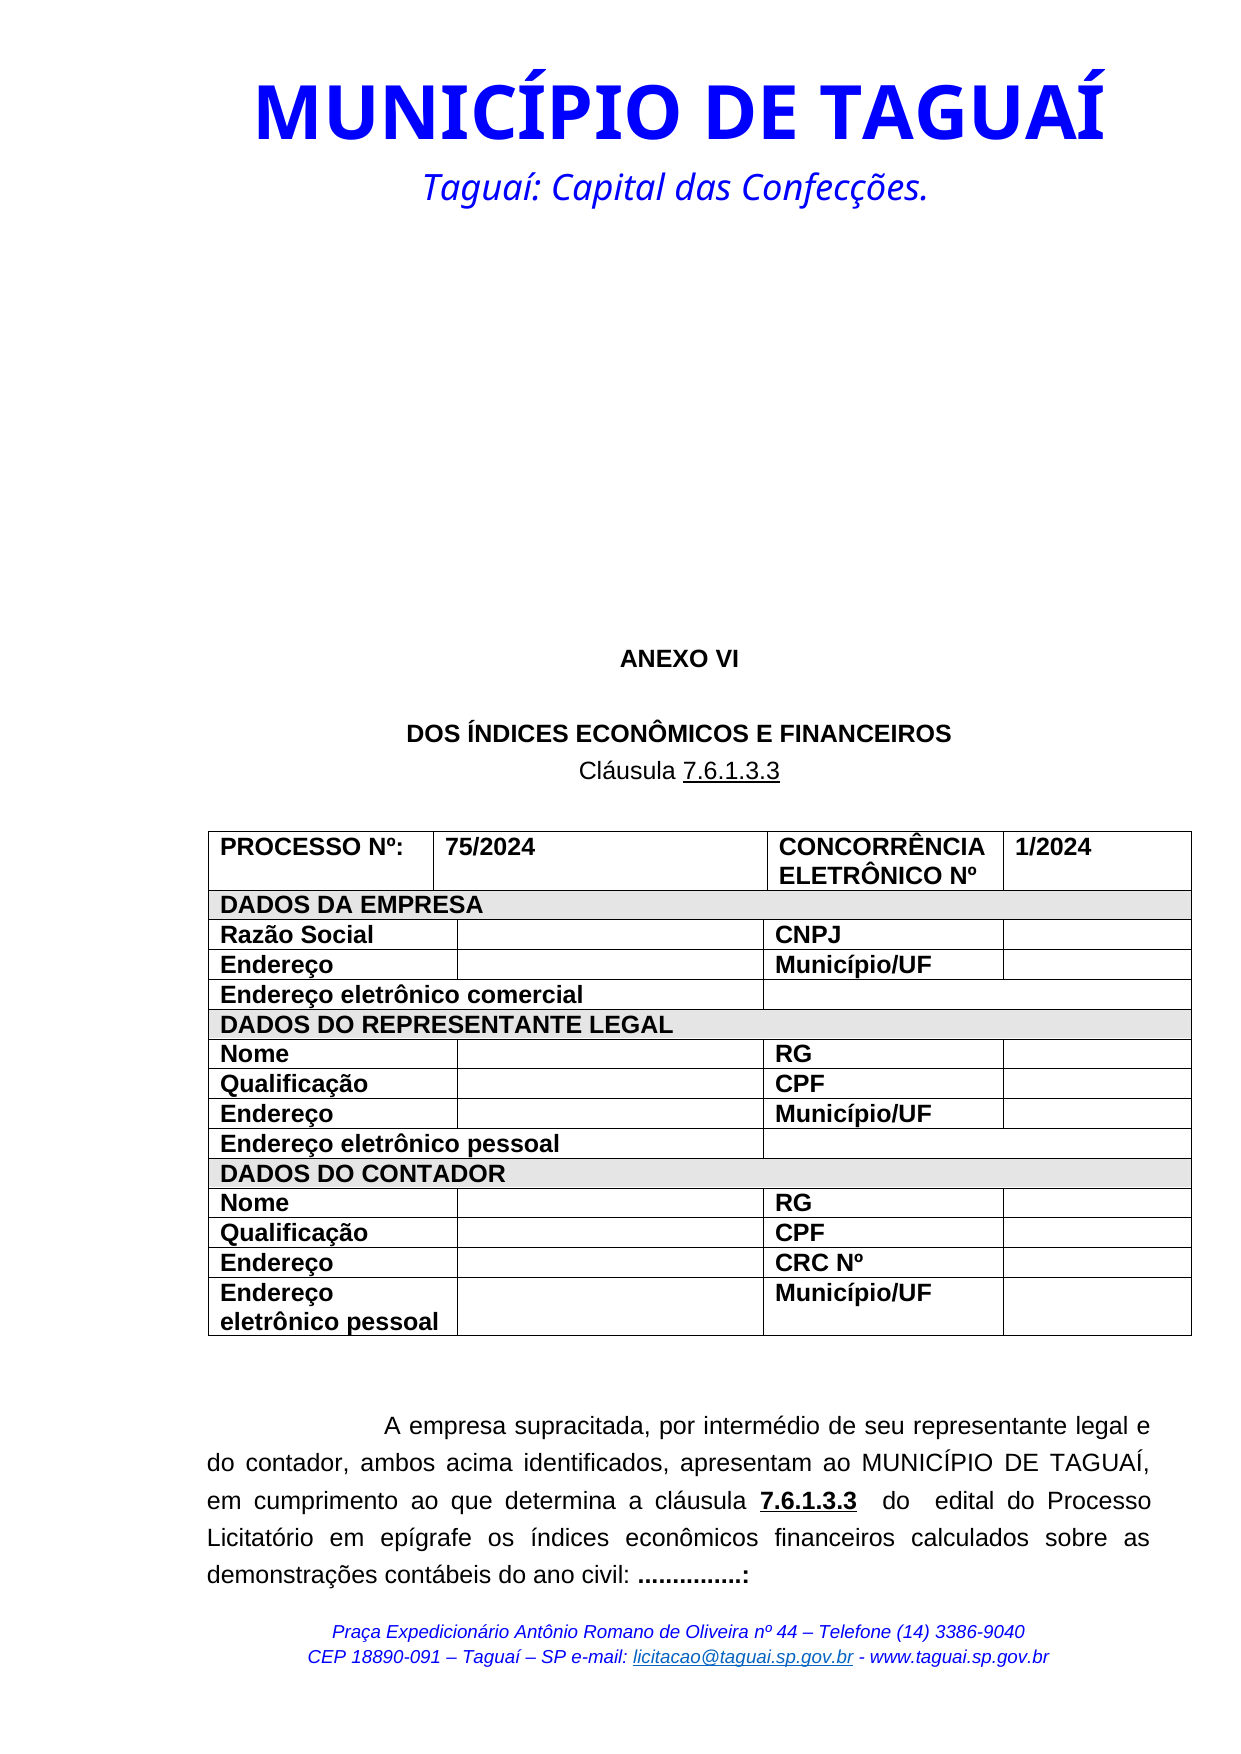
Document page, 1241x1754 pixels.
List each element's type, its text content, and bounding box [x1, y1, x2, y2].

table_cell Endereço eletrônico comercial [209, 980, 763, 1009]
text ANEXO VI [207, 644, 1152, 673]
table_cell [1004, 1099, 1191, 1128]
table_cell Endereço [209, 1248, 457, 1277]
table_cell [1004, 1069, 1191, 1098]
table_cell RG [764, 1040, 1003, 1068]
table_cell Endereço eletrônico pessoal [209, 1129, 763, 1158]
table_header 1/2024 [1004, 832, 1191, 889]
table_cell Município/UF [764, 1099, 1003, 1128]
table_cell DADOS DO REPRESENTANTE LEGAL [209, 1010, 1191, 1038]
table_cell Endereço [209, 950, 457, 979]
table_cell [1004, 1040, 1191, 1068]
table_cell [1004, 1189, 1191, 1217]
table_cell [458, 1278, 763, 1335]
text A empresa supracitada, por intermédio de seu representante legal e do contador, ambos acima identificados, apresentam ao MUNICÍPIO DE TAGUAÍ, em cumprimento ao que determina a cláusula 7.6.1.3.3 do edital do Processo Licitatório em epígrafe os índices econômicos financeiros calculados sobre as demonstrações contábeis do ano civil: ...............: [207, 1411, 1152, 1589]
table_header PROCESSO Nº: [209, 832, 433, 889]
table_cell [1004, 920, 1191, 949]
table_cell [458, 950, 763, 979]
table_cell Endereço [209, 1099, 457, 1128]
table_cell Qualificação [209, 1069, 457, 1098]
table_cell Endereço eletrônico pessoal [209, 1278, 457, 1335]
table_cell Razão Social [209, 920, 457, 949]
table_cell [1004, 1218, 1191, 1247]
table_cell DADOS DA EMPRESA [209, 891, 1191, 919]
table_cell [1004, 1278, 1191, 1335]
table_cell Nome [209, 1040, 457, 1068]
table_header 75/2024 [434, 832, 767, 889]
table_cell Município/UF [764, 1278, 1003, 1335]
table_cell [458, 920, 763, 949]
table_cell [458, 1218, 763, 1247]
table_cell Qualificação [209, 1218, 457, 1247]
table_cell CRC Nº [764, 1248, 1003, 1277]
table_cell [458, 1040, 763, 1068]
table_cell [458, 1248, 763, 1277]
table_cell CPF [764, 1069, 1003, 1098]
table_cell [764, 1129, 1191, 1158]
table_cell [458, 1189, 763, 1217]
table_cell DADOS DO CONTADOR [209, 1159, 1191, 1187]
table_cell [1004, 950, 1191, 979]
table_cell Município/UF [764, 950, 1003, 979]
table_cell CPF [764, 1218, 1003, 1247]
table_cell Nome [209, 1189, 457, 1217]
table_cell [1004, 1248, 1191, 1277]
text Cláusula 7.6.1.3.3 [207, 756, 1152, 785]
table_cell CNPJ [764, 920, 1003, 949]
table_cell RG [764, 1189, 1003, 1217]
table_cell [458, 1099, 763, 1128]
text DOS ÍNDICES ECONÔMICOS E FINANCEIROS [207, 719, 1152, 748]
table_cell [764, 980, 1191, 1009]
table_cell [458, 1069, 763, 1098]
